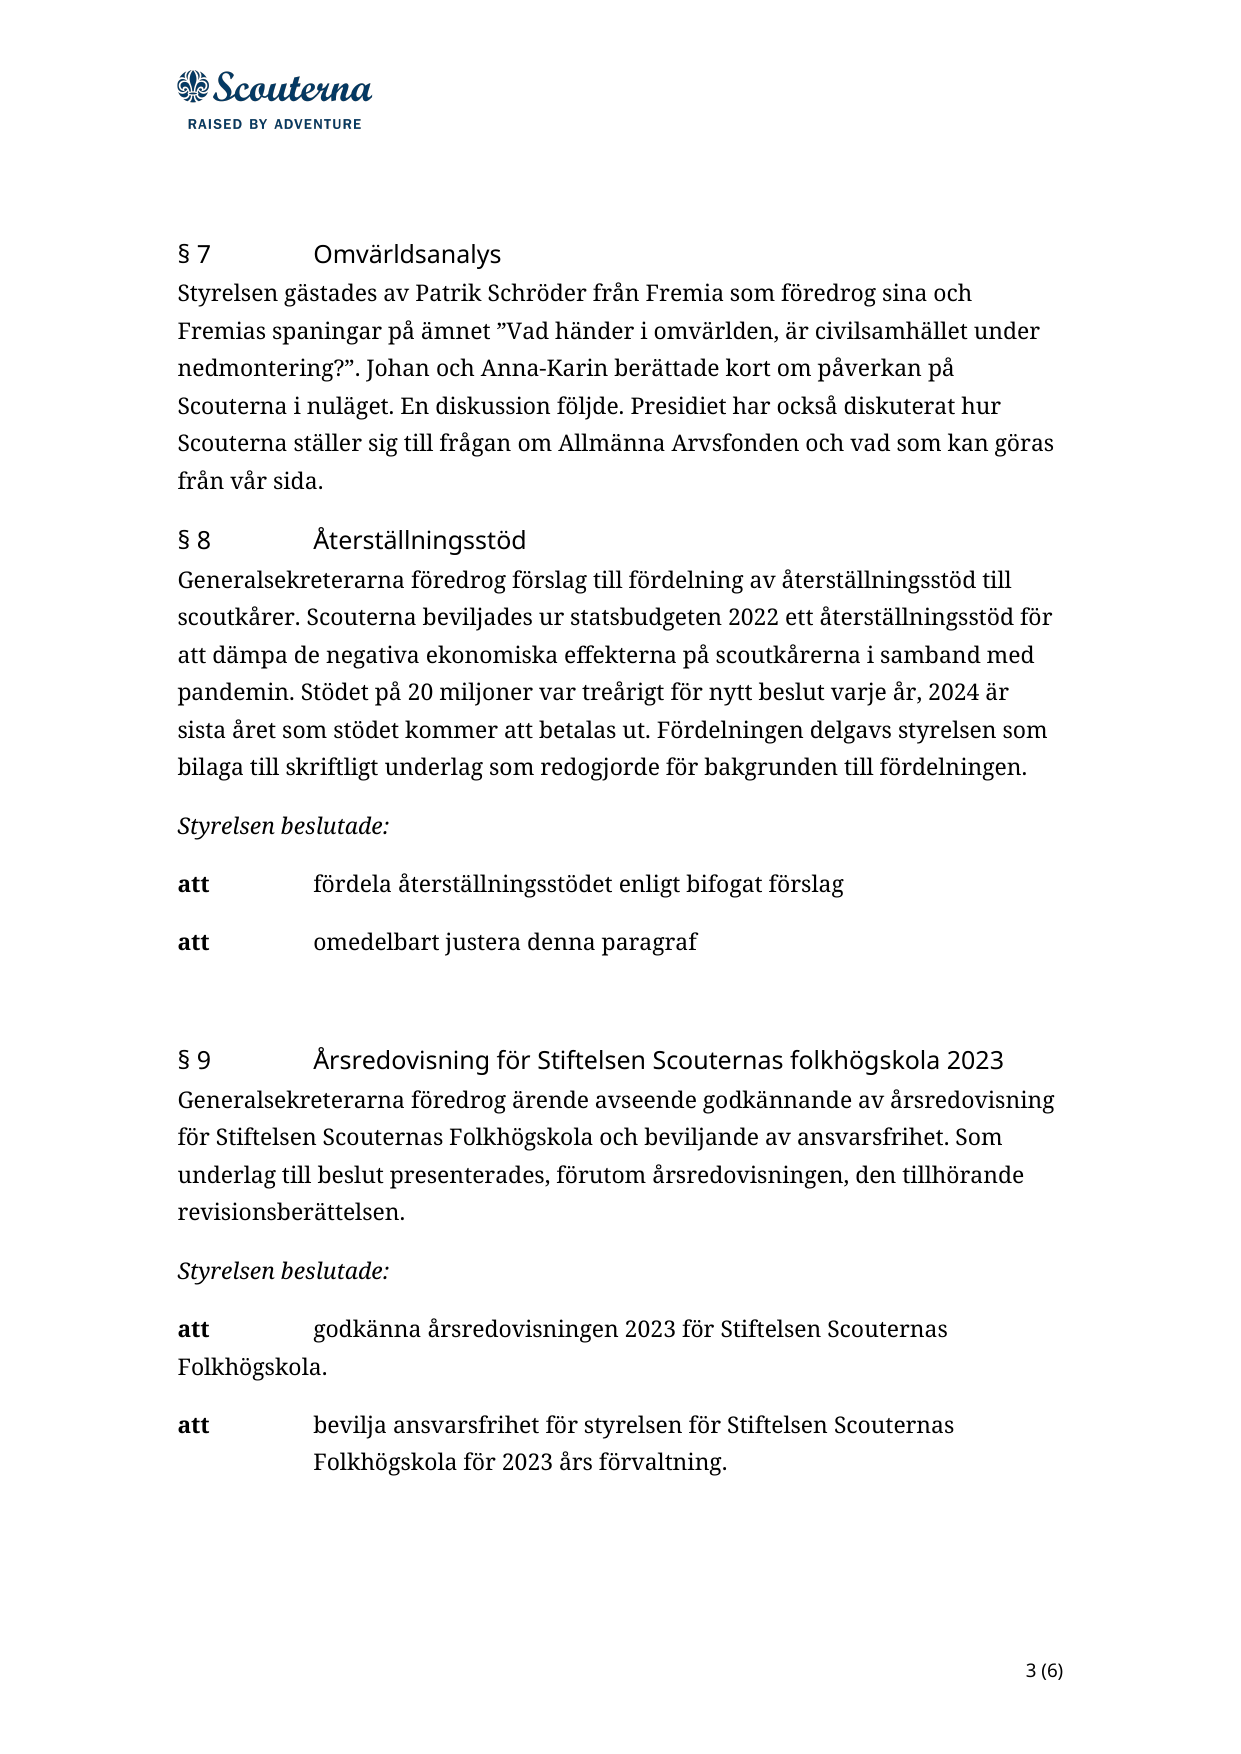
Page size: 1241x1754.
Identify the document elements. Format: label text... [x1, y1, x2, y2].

text Generalsekreterarna föredrog ärende avseende godkännande av årsredovisning för Stiftelsen Scouternas Folkhögskola och beviljande av ansvarsfrihet. Som underlag till beslut presenterades, förutom årsredovisningen, den tillhörande revisionsberättelsen. [177, 1084, 1063, 1228]
text att bevilja ansvarsfrihet för styrelsen för Stiftelsen Scouternas Folkhögskola för 2023 års förvaltning. [177, 1409, 1063, 1478]
text att godkänna årsredovisningen 2023 för Stiftelsen Scouternas Folkhögskola. [177, 1313, 1063, 1382]
text att omedelbart justera denna paragraf [177, 926, 1063, 958]
text att fördela återställningsstödet enligt bifogat förslag [177, 868, 1063, 899]
text Styrelsen gästades av Patrik Schröder från Fremia som föredrog sina och Fremias spaningar på ämnet ”Vad händer i omvärlden, är civilsamhället under nedmontering?”. Johan och Anna-Karin berättade kort om påverkan på Scouterna i nuläget. En diskussion följde. Presidiet har också diskuterat hur Scouterna ställer sig till frågan om Allmänna Arvsfonden och vad som kan göras från vår sida. [177, 277, 1063, 496]
picture [177, 70, 373, 129]
subtitle § 7 Omvärldsanalys [177, 236, 1063, 270]
subtitle § 9 Årsredovisning för Stiftelsen Scouternas folkhögskola 2023 [177, 1043, 1063, 1077]
text Styrelsen beslutade: [177, 1255, 1063, 1286]
subtitle § 8 Återställningsstöd [177, 523, 1063, 557]
text Styrelsen beslutade: [177, 810, 1063, 841]
text Generalsekreterarna föredrog förslag till fördelning av återställningsstöd till scoutkårer. Scouterna beviljades ur statsbudgeten 2022 ett återställningsstöd för att dämpa de negativa ekonomiska effekterna på scoutkårerna i samband med pandemin. Stödet på 20 miljoner var treårigt för nytt beslut varje år, 2024 är sista året som stödet kommer att betalas ut. Fördelningen delgavs styrelsen som bilaga till skriftligt underlag som redogjorde för bakgrunden till fördelningen. [177, 564, 1063, 783]
